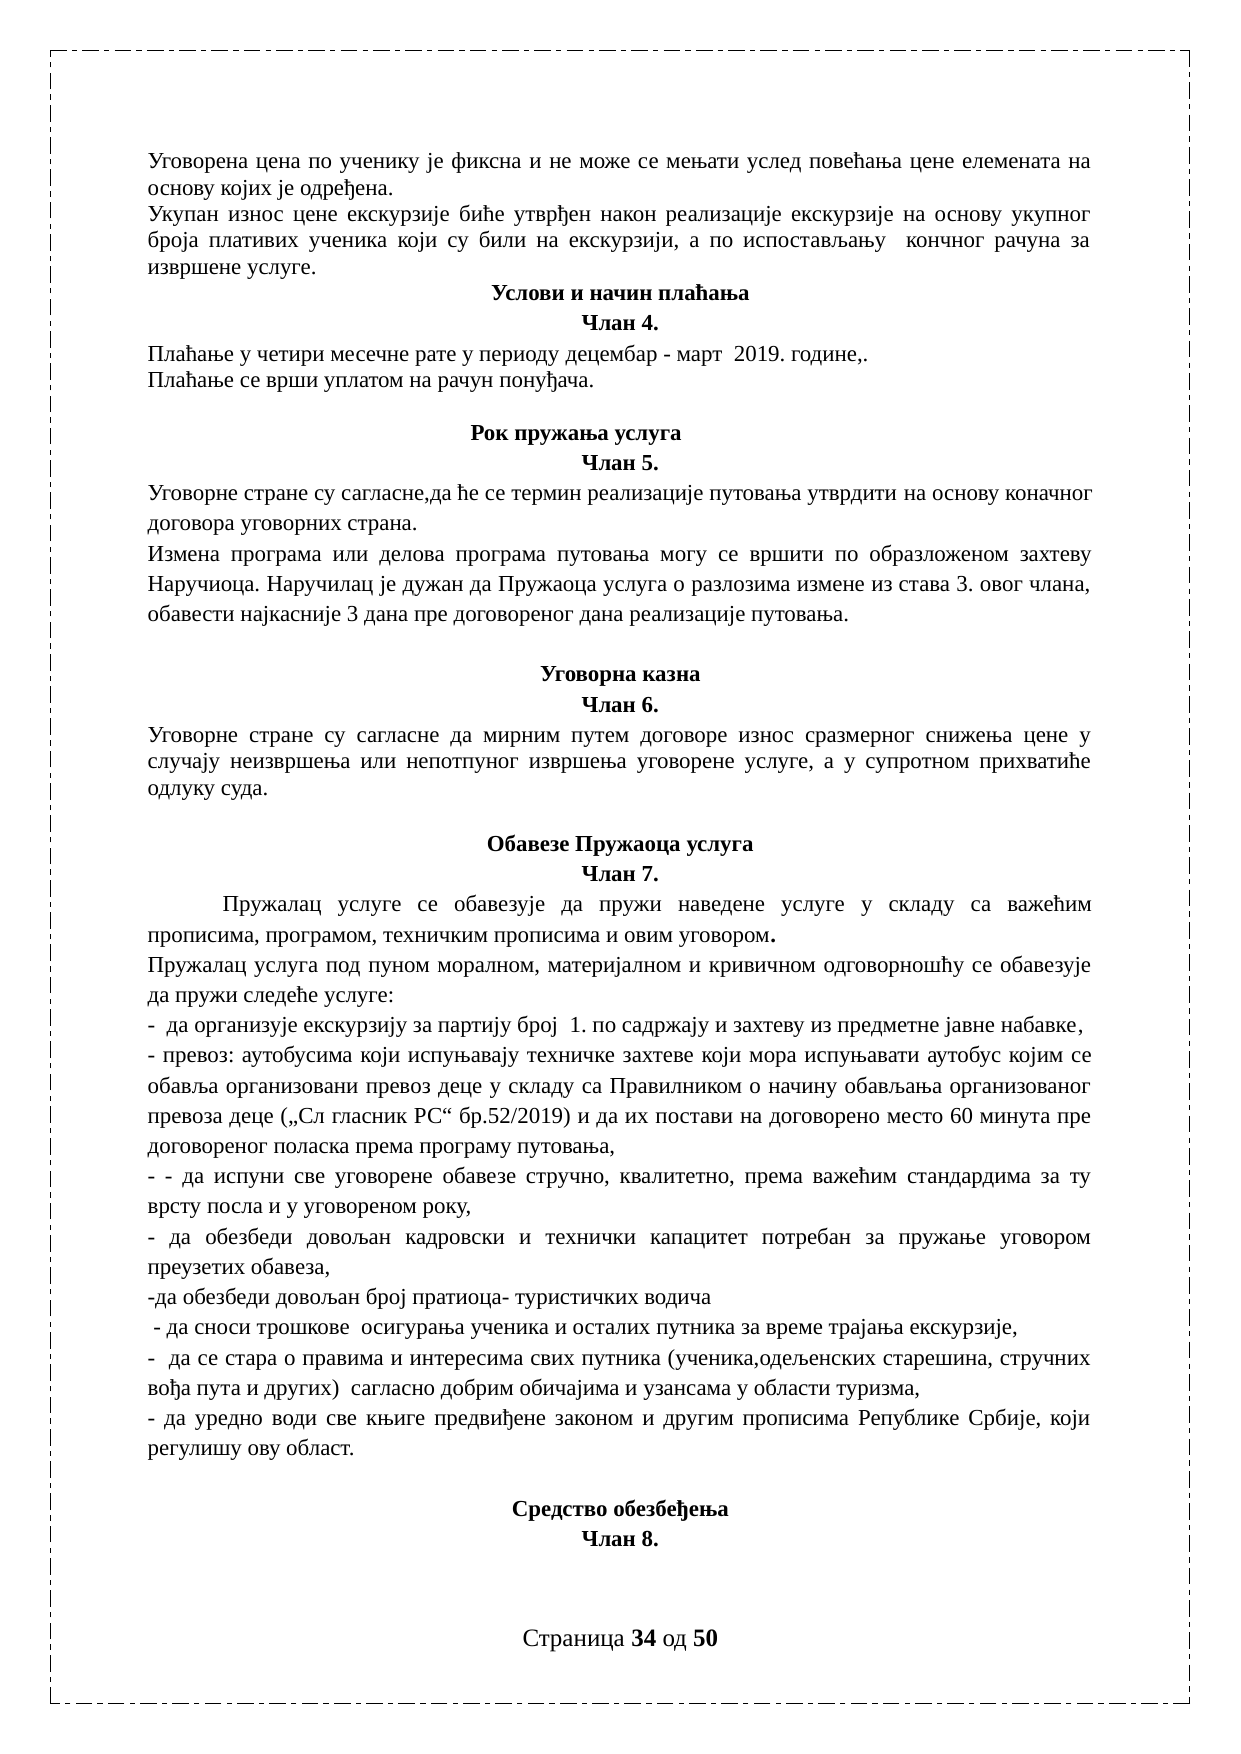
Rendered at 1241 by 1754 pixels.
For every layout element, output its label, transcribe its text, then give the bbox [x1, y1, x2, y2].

text Уговорна казна [147, 660, 1093, 687]
text Обавезе Пружаоца услуга [147, 830, 1093, 856]
text Средство обезбеђења [147, 1495, 1093, 1521]
text Члан 5. [147, 449, 1093, 475]
text Члан 7. [147, 860, 1093, 887]
text Плаћање у четири месечне рате у периоду децембар - март 2019. године,. [147, 340, 1093, 366]
text - да сноси трошкове осигурања ученика и осталих путника за време трајања екскурзије, [147, 1313, 1093, 1340]
text Укупан износ цене екскурзије биће утврђен након реализације екскурзије на основу укупног броја плативих ученика који су били на екскурзији, а по испостављању кончног рачуна за извршене услуге. [147, 200, 1093, 279]
text -да обезбеди довољан број пратиоца- туристичких водича [147, 1283, 1093, 1309]
text Рок пружања услуга [447, 419, 1093, 445]
text Услови и начин плаћања [147, 279, 1093, 306]
text Измена програма или делова програма путовања могу се вршити по образложеном захтеву Наручиоца. Наручилац је дужан да Пружаоца услуга о разлозима измене из става 3. овог члана, обавести најкасније 3 дана пре договореног дана реализације путовања. [147, 539, 1093, 626]
text - - да испуни све уговорене обавезе стручно, квалитетно, према важећим стандардима за ту врсту посла и у уговореном року, [147, 1162, 1093, 1219]
text Члан 4. [147, 309, 1093, 336]
text - да се стара о правима и интересима свих путника (ученика,одељенских старешина, стручних вођа пута и других) сагласно добрим обичајима и узансама у области туризма, [147, 1344, 1093, 1400]
text Члан 6. [147, 691, 1093, 717]
text Уговорне стране су сагласне да мирним путем договоре износ сразмерног снижења цене у случају неизвршења или непотпуног извршења уговорене услуге, а у супротном прихватиће одлуку суда. [147, 721, 1093, 800]
text Пружалац услуге се обавезује да пружи наведене услуге у складу са важећим прописима, програмом, техничким прописима и овим уговором. [147, 891, 1093, 947]
text - превоз: аутобусима који испуњавају техничке захтеве који мора испуњавати аутобус којим се обавља организовани превоз деце у складу са Правилником о начину обављања организованог превоза деце („Сл гласник РС“ бр.52/2019) и да их постави на договорено место 60 минута пре договореног поласка према програму путовања, [147, 1042, 1093, 1158]
text Члан 8. [147, 1525, 1093, 1551]
text Уговорне стране су сагласне,да ће се термин реализације путовања утврдити на основу коначног договора уговорних страна. [147, 479, 1093, 536]
text Уговорена цена по ученику је фиксна и не може се мењати услед повећања цене елемената на основу којих је одређена. [147, 147, 1093, 200]
text - да уредно води све књиге предвиђене законом и другим прописима Републике Србије, који регулишу ову област. [147, 1404, 1093, 1461]
text - да обезбеди довољан кадровски и технички капацитет потребан за пружање уговором преузетих обавеза, [147, 1223, 1093, 1279]
text Плаћање се врши уплатом на рачун понуђача. [147, 366, 1093, 392]
text - да организује екскурзију за партију број 1. по садржају и захтеву из предметне јавне набавке, [147, 1011, 1093, 1038]
text Пружалац услуга под пуном моралном, материјалном и кривичном одговорношћу се обавезује да пружи следеће услуге: [147, 951, 1093, 1007]
